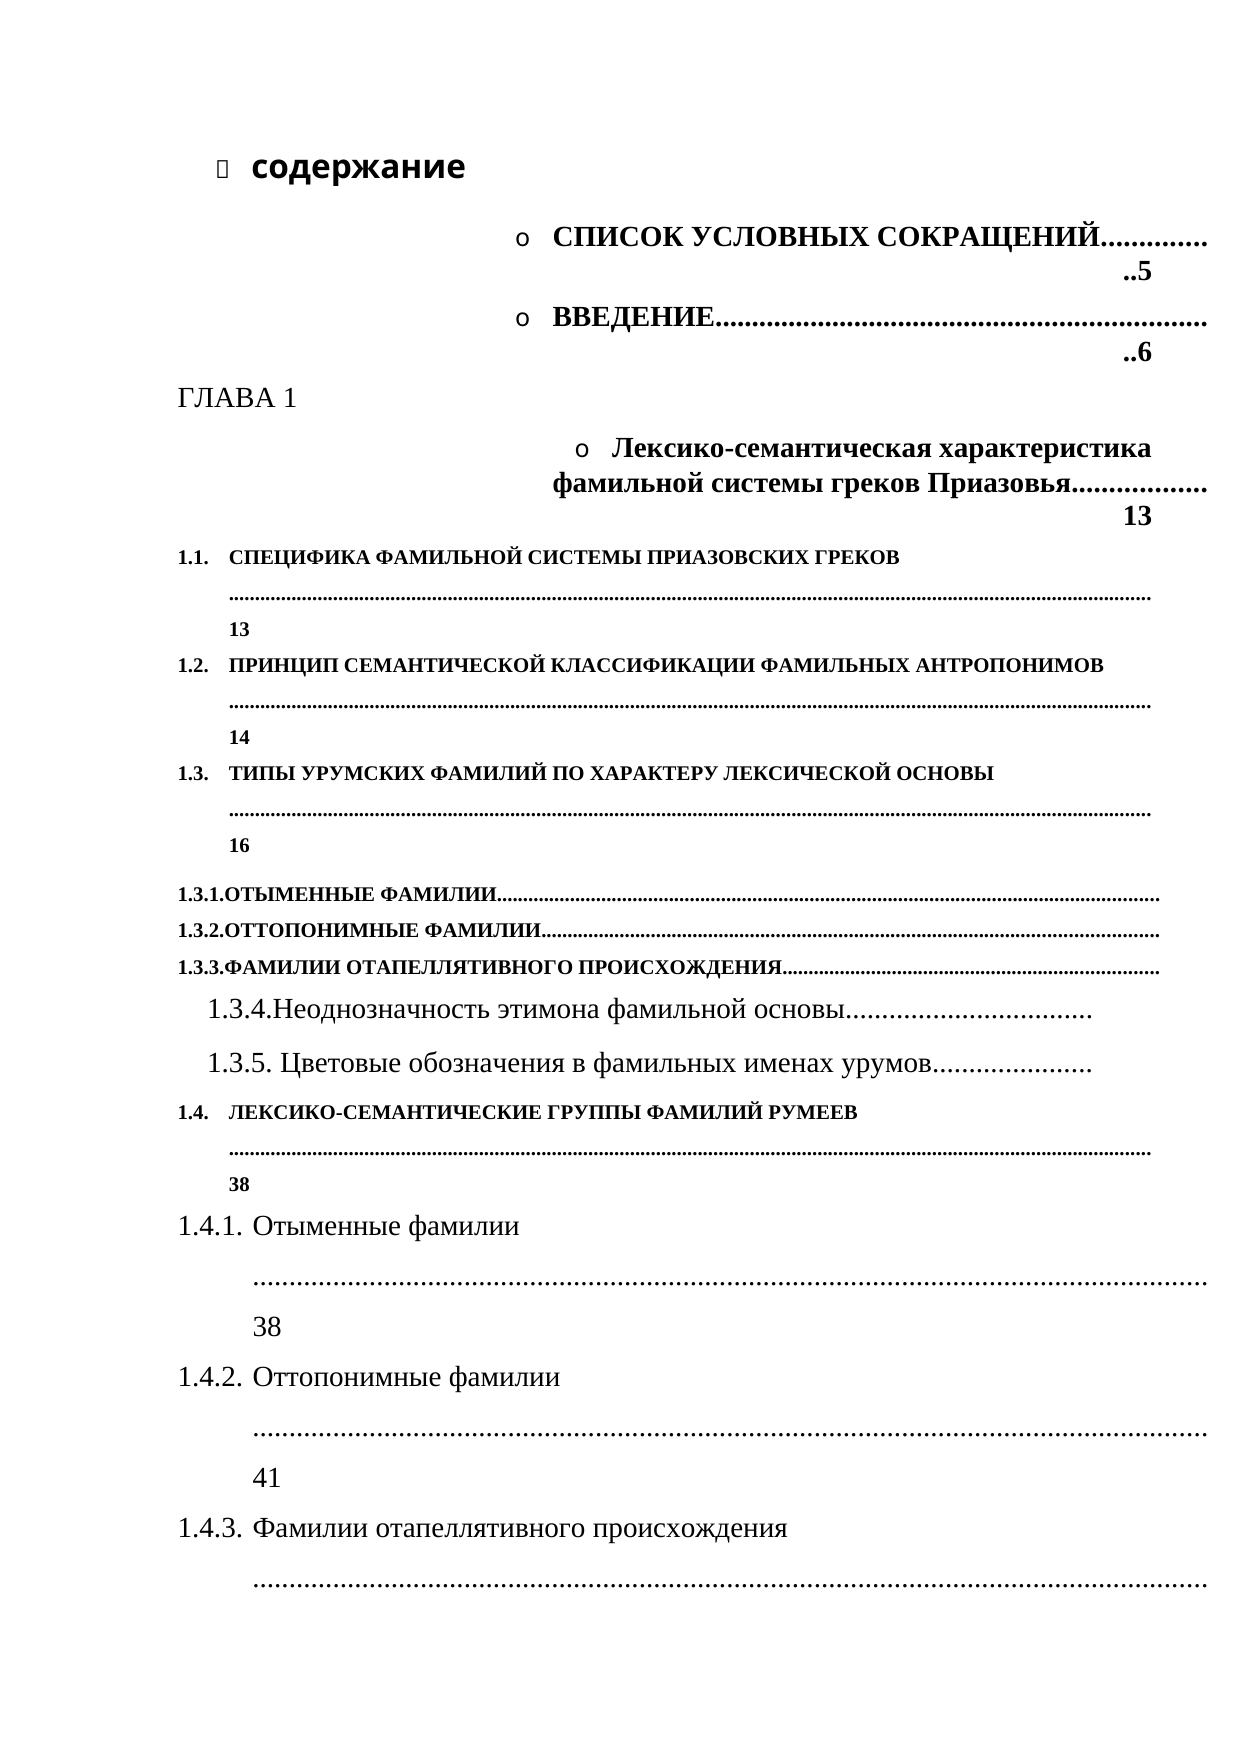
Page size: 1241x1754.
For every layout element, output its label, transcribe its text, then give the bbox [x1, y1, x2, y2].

list Отыменные фамилии 38 [177, 1208, 1152, 1342]
text ГЛАВА 1 [177, 380, 1152, 414]
list Лексико-семантические группы фамилий румеев 38 [177, 1100, 1152, 1196]
subtitle СПИСОК УСЛОВНЫХ СОКРАЩЕНИЙ ..5 [515, 219, 1152, 287]
subtitle ВВЕДЕНИЕ ..6 [515, 299, 1152, 368]
list Принцип семантической классификации фамильных антропонимов 14 [177, 653, 1152, 749]
text 1.3.1.Отыменные фамилии 17 [177, 881, 1152, 906]
text 1.3.5. Цветовые обозначения в фамильных именах урумов 35 [206, 1046, 1093, 1079]
list Оттопонимные фамилии 41 [177, 1359, 1152, 1493]
subtitle Лексико-семантическая характеристика фамильной системы греков Приазовья 13 [515, 430, 1152, 532]
text 1.3.3.Фамилии отапеллятивного происхождения 25 [177, 954, 1152, 979]
list Типы урумских фамилий по характеру лексической основы 16 [177, 761, 1152, 857]
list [177, 1510, 1152, 1594]
text 1.3.2.Оттопонимные фамилии 24 [177, 918, 1152, 942]
text 1.3.4.Неоднозначность этимона фамильной основы 32 [206, 991, 1093, 1025]
subtitle содержание [215, 143, 1152, 188]
list Специфика фамильной системы приазовских греков 13 [177, 544, 1152, 641]
